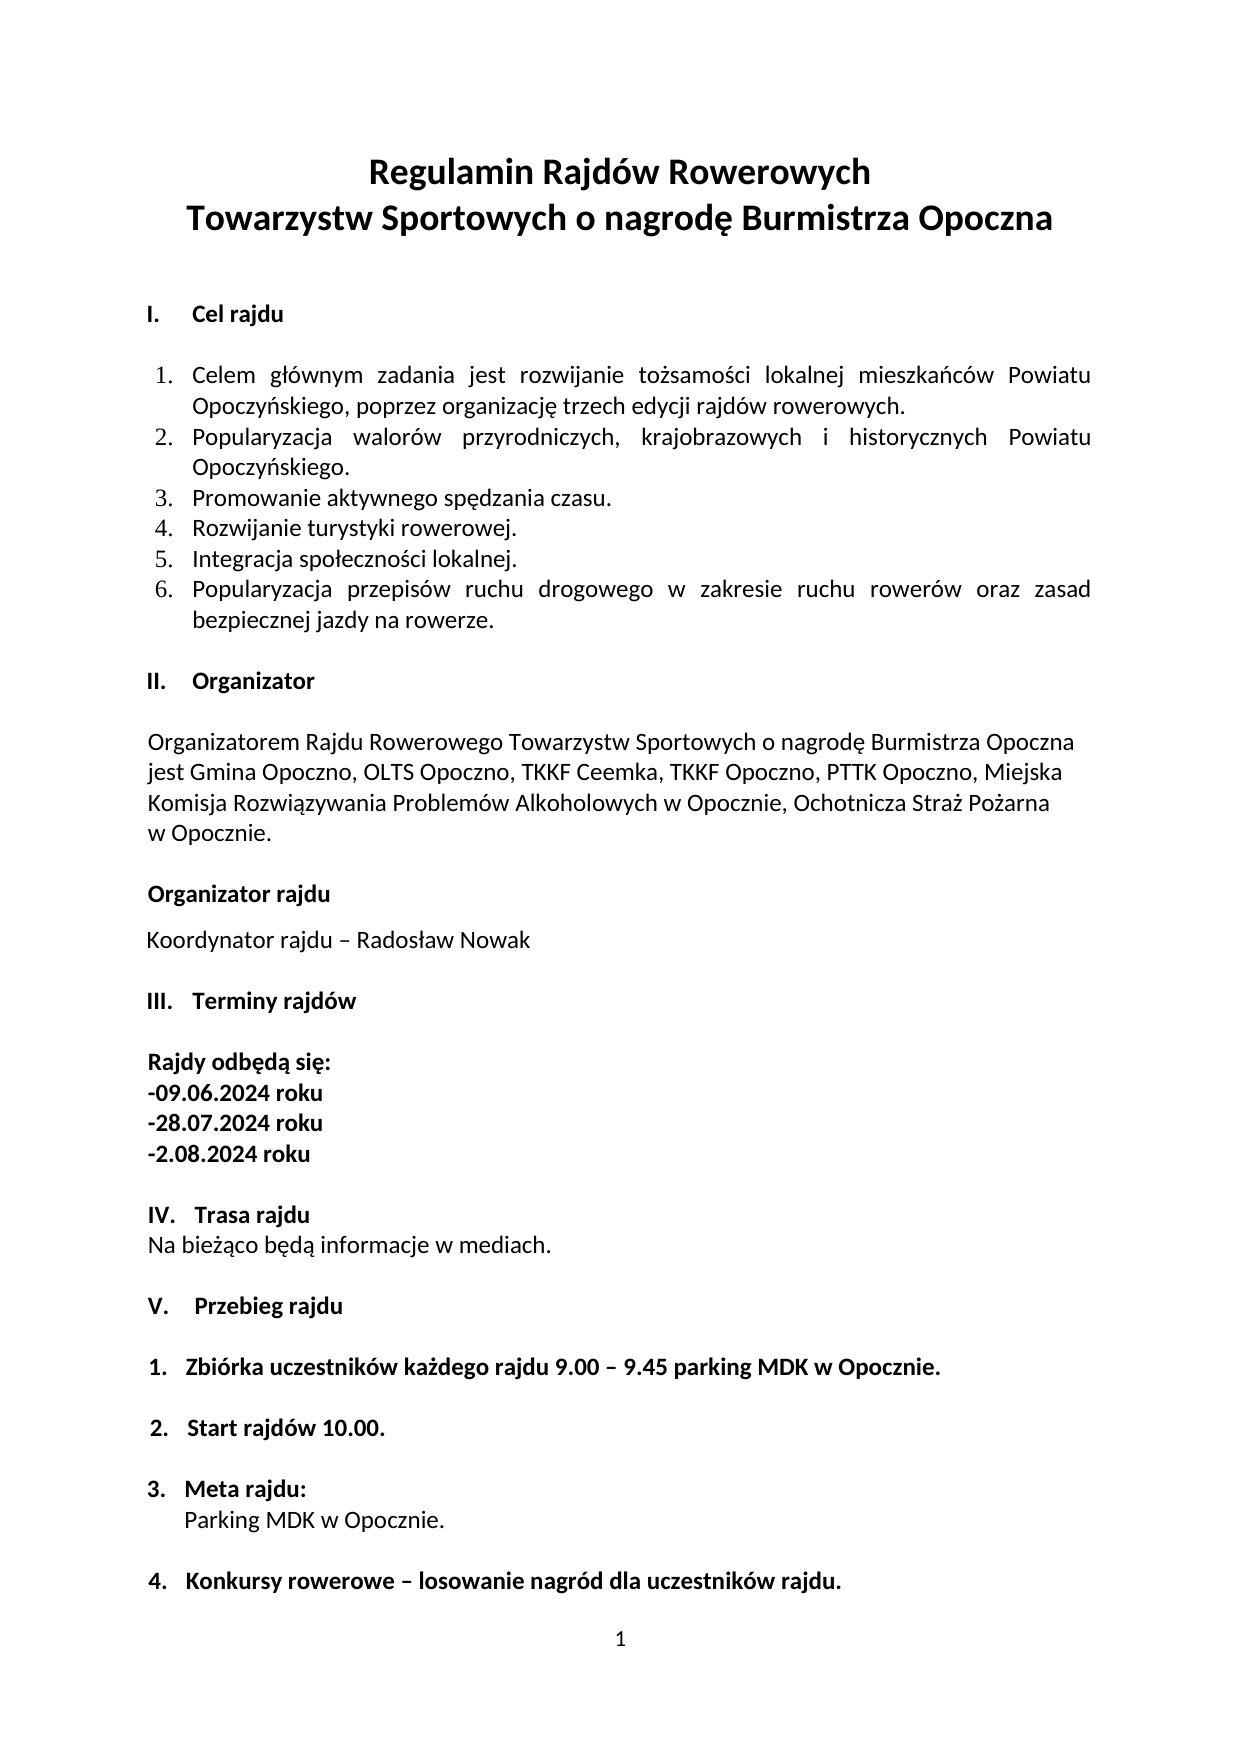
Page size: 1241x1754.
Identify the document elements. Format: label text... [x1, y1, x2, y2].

text Regulamin Rajdów Rowerowych [148, 148, 1093, 193]
text Organizatorem Rajdu Rowerowego Towarzystw Sportowych o nagrodę Burmistrza Opoczna jest Gmina Opoczno, OLTS Opoczno, TKKF Ceemka, TKKF Opoczno, PTTK Opoczno, Miejska Komisja Rozwiązywania Problemów Alkoholowych w Opocznie, Ochotnicza Straż Pożarna [148, 726, 1093, 817]
text Towarzystw Sportowych o nagrodę Burmistrza Opoczna [148, 193, 1093, 268]
list Zbiórka uczestników każdego rajdu 9.00 – 9.45 parking MDK w Opocznie. [148, 1351, 1093, 1382]
list Rozwijanie turystyki rowerowej. [154, 512, 1093, 543]
list Integracja społeczności lokalnej. [154, 543, 1093, 573]
list Przebieg rajdu [148, 1290, 1093, 1321]
list Meta rajdu: [147, 1473, 1093, 1504]
text Parking MDK w Opocznie. [148, 1504, 1093, 1534]
text Organizator rajdu [148, 878, 1093, 909]
text w Opocznie. [148, 817, 1093, 848]
list Celem głównym zadania jest rozwijanie tożsamości lokalnej mieszkańców Powiatu Opoczyńskiego, poprzez organizację trzech edycji rajdów rowerowych. [154, 359, 1093, 421]
list Terminy rajdów [146, 985, 1093, 1016]
list Cel rajdu [146, 298, 1093, 329]
list Trasa rajdu [148, 1199, 1093, 1229]
text Rajdy odbędą się: [148, 1046, 1093, 1077]
text Na bieżąco będą informacje w mediach. [148, 1229, 1093, 1260]
list Promowanie aktywnego spędzania czasu. [154, 482, 1093, 512]
list Konkursy rowerowe – losowanie nagród dla uczestników rajdu. [148, 1565, 1093, 1596]
text -2.08.2024 roku [148, 1138, 1093, 1168]
list Organizator [146, 665, 1093, 695]
text -28.07.2024 roku [148, 1107, 1093, 1138]
text Koordynator rajdu – Radosław Nowak [146, 924, 1093, 955]
list Popularyzacja walorów przyrodniczych, krajobrazowych i historycznych Powiatu Opoczyńskiego. [154, 421, 1093, 482]
text -09.06.2024 roku [148, 1077, 1093, 1107]
list Popularyzacja przepisów ruchu drogowego w zakresie ruchu rowerów oraz zasad bezpiecznej jazdy na rowerze. [154, 573, 1093, 634]
list Start rajdów 10.00. [149, 1412, 1093, 1443]
